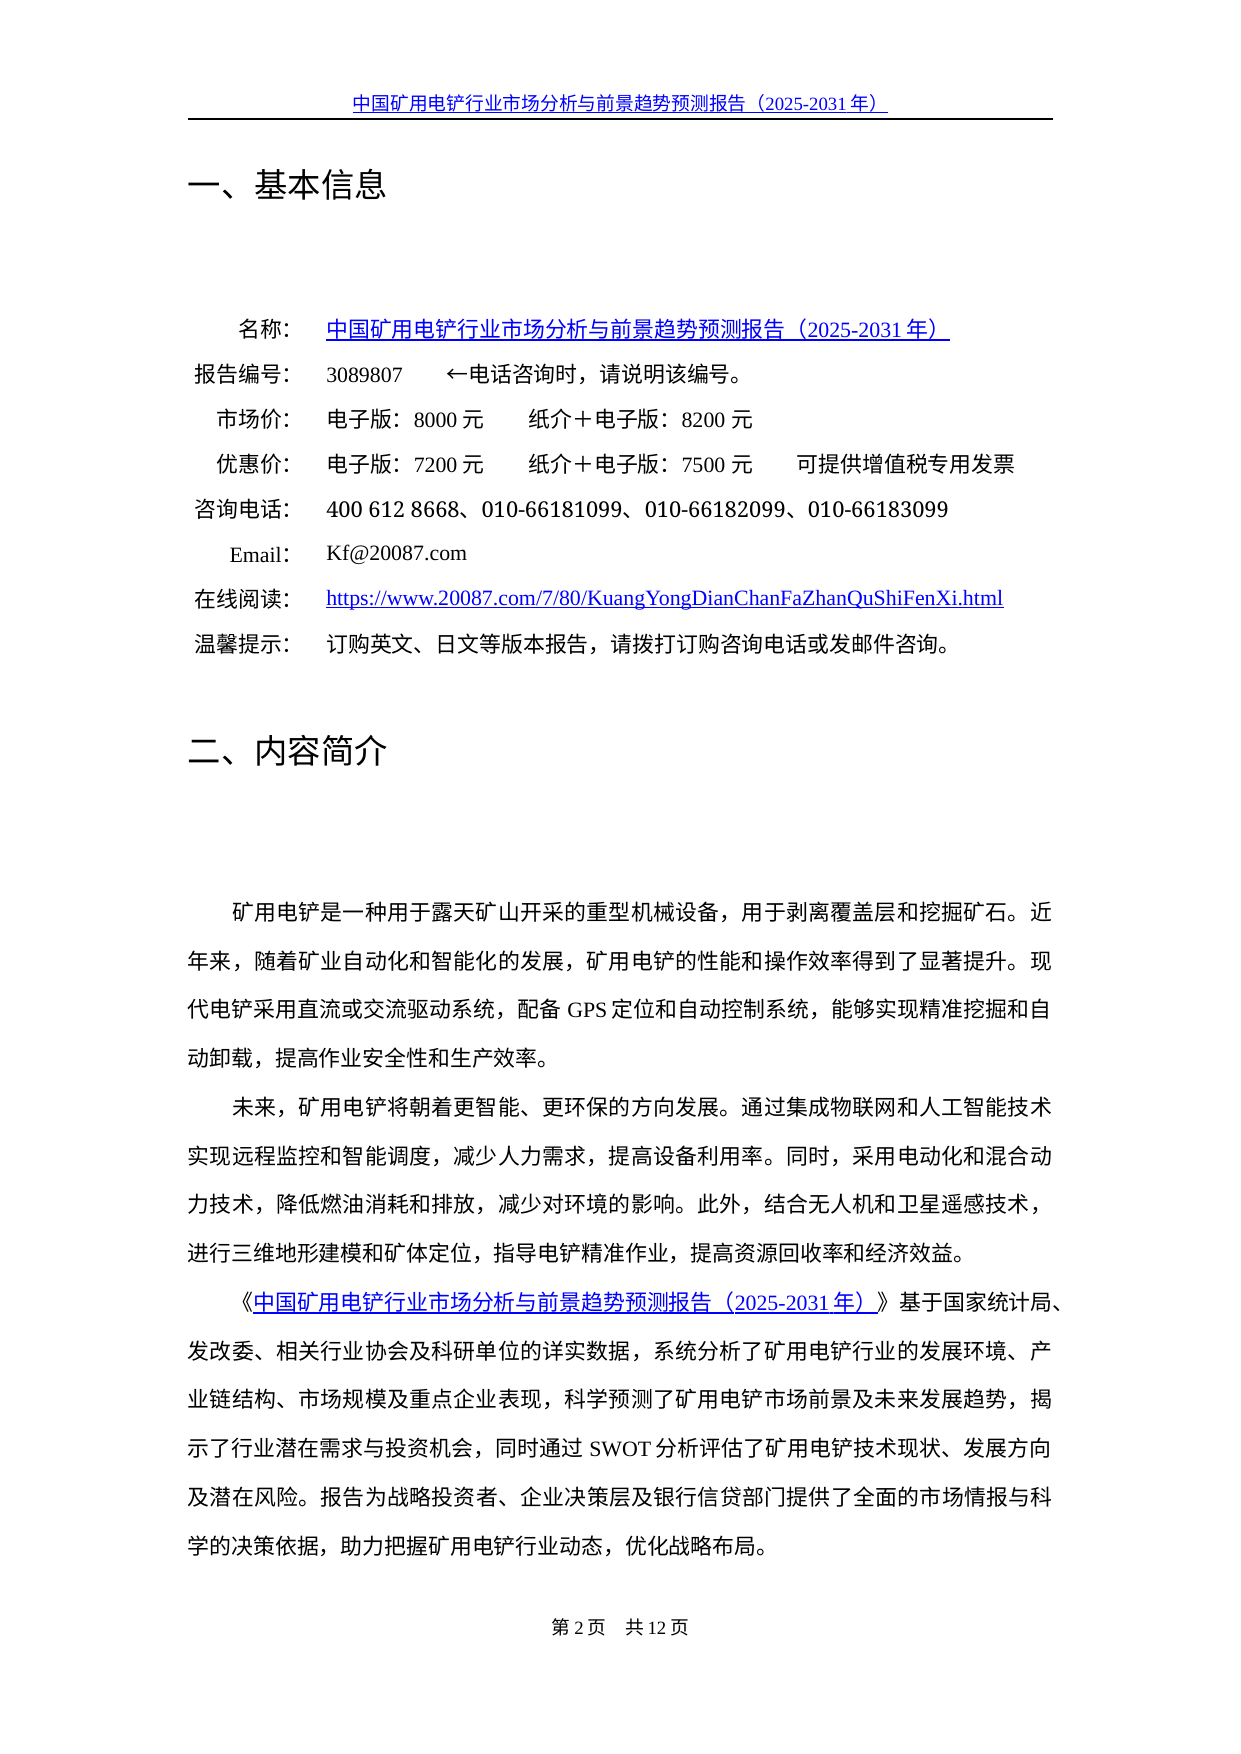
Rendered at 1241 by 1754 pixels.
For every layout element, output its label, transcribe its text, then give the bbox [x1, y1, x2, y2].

table_cell 400 612 8668、010-66181099、010-66182099、010-66183099 [315, 492, 1073, 537]
table_cell Email： [167, 537, 315, 582]
title 一、基本信息 [187, 150, 1053, 215]
table_header 中国矿用电铲行业市场分析与前景趋势预测报告（2025-2031年） [315, 312, 1073, 357]
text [187, 894, 1053, 1561]
table_header 名称： [167, 312, 315, 357]
table_cell 电子版：8000 元 纸介＋电子版：8200 元 [315, 402, 1073, 447]
table_cell 温馨提示： [167, 627, 315, 672]
table_cell 电子版：7200 元 纸介＋电子版：7500 元 可提供增值税专用发票 [315, 447, 1073, 492]
table_cell 在线阅读： [167, 582, 315, 627]
title 二、内容简介 [187, 717, 1053, 782]
table_cell [315, 582, 1073, 627]
table_cell 咨询电话： [167, 492, 315, 537]
table_cell 订购英文、日文等版本报告，请拨打订购咨询电话或发邮件咨询。 [315, 627, 1073, 672]
table_cell 市场价： [167, 402, 315, 447]
table_cell 优惠价： [167, 447, 315, 492]
table_cell Kf@20087.com [315, 537, 1073, 582]
table_cell 3089807 ←电话咨询时，请说明该编号。 [315, 357, 1073, 402]
table_cell 报告编号： [167, 357, 315, 402]
